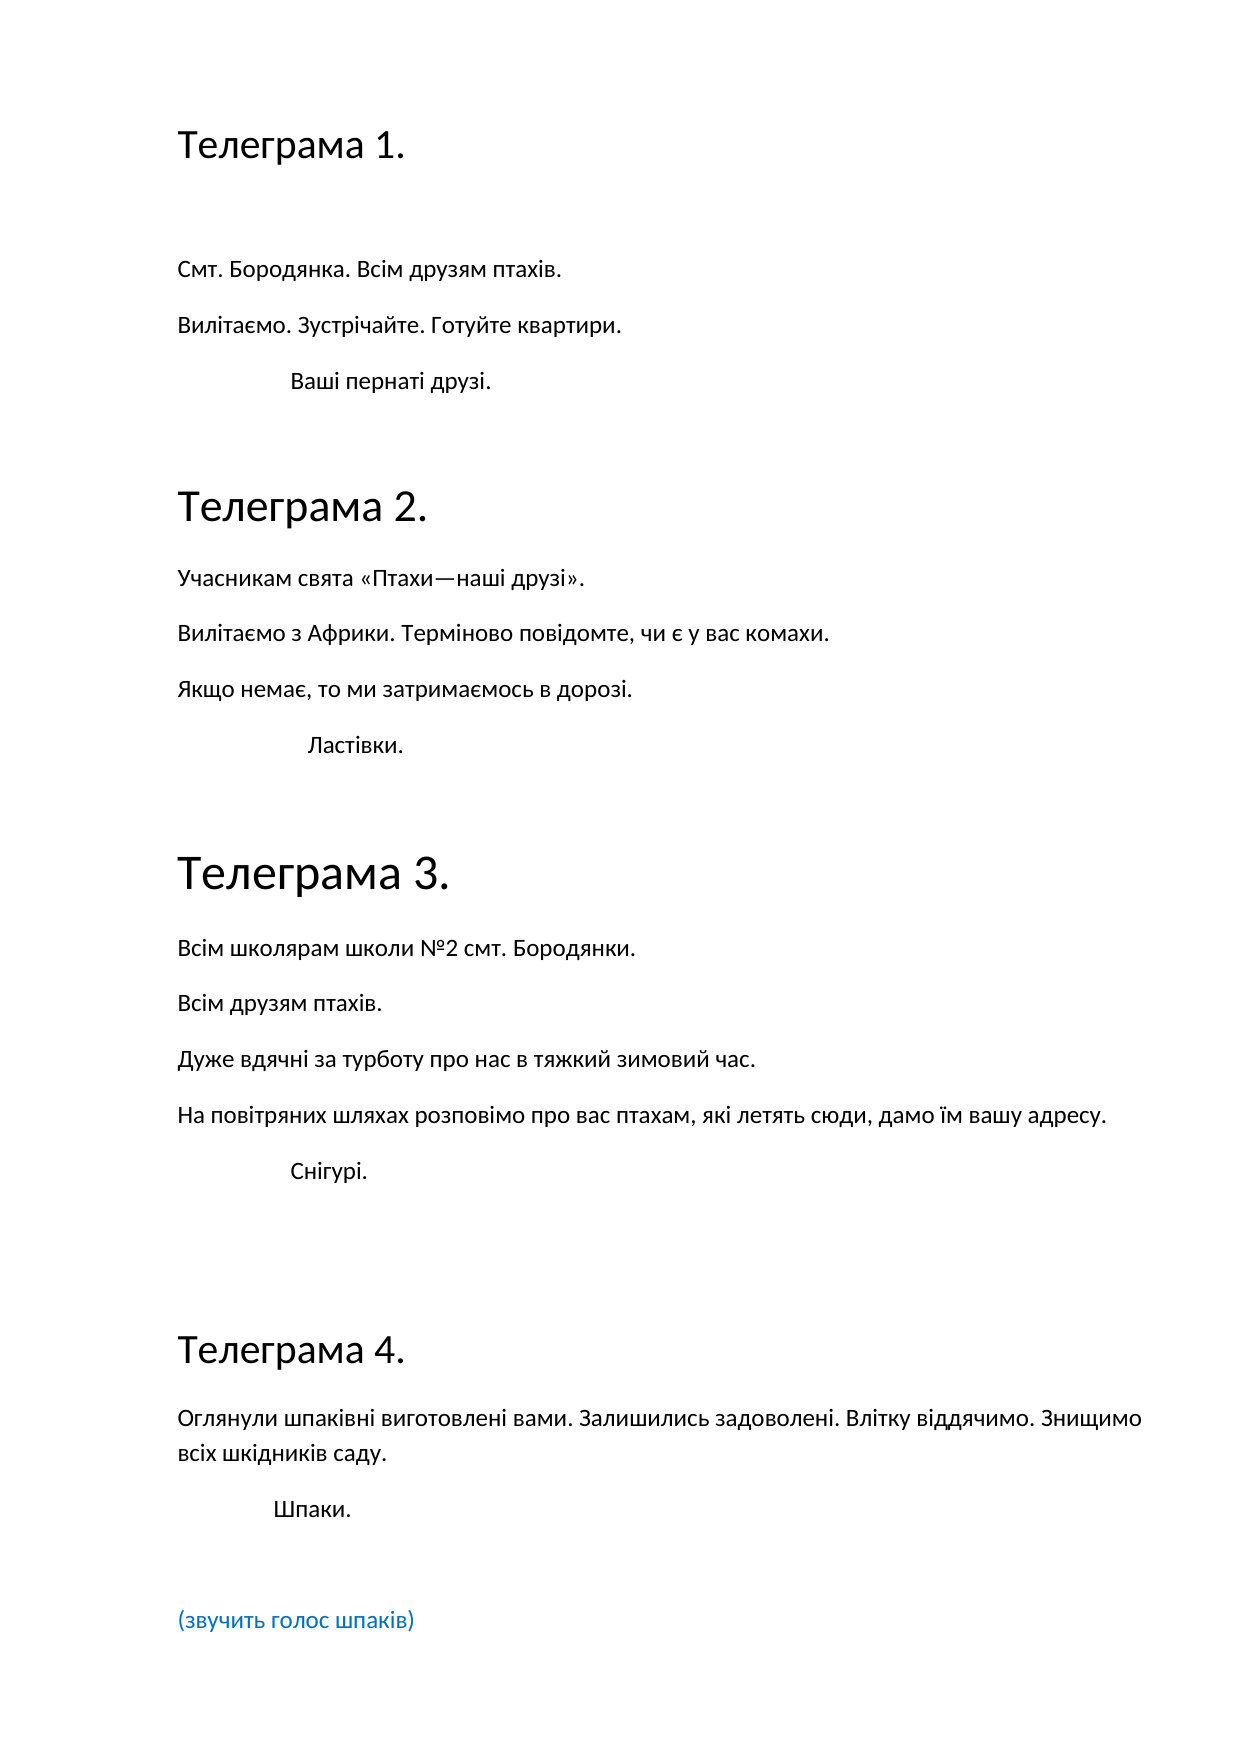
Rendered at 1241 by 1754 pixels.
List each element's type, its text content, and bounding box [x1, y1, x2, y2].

text Телеграма 2. [177, 477, 1152, 532]
text Дуже вдячні за турботу про нас в тяжкий зимовий час. [177, 1043, 1152, 1074]
text Снігурі. [177, 1155, 1152, 1186]
text Всім школярам школи №2 смт. Бородянки. [177, 932, 1152, 962]
text Учасникам свята «Птахи—наші друзі». [177, 562, 1152, 592]
text На повітряних шляхах розповімо про вас птахам, які летять сюди, дамо їм вашу адресу. [177, 1099, 1152, 1130]
text Вилітаємо. Зустрічайте. Готуйте квартири. [177, 309, 1152, 339]
text Телеграма 3. [177, 841, 1152, 902]
text Якщо немає, то ми затримаємось в дорозі. [177, 673, 1152, 704]
text Всім друзям птахів. [177, 988, 1152, 1018]
text Вилітаємо з Африки. Терміново повідомте, чи є у вас комахи. [177, 617, 1152, 648]
text Ластівки. [177, 729, 1152, 760]
text Оглянули шпаківні виготовлені вами. Залишились задоволені. Влітку віддячимо. Знищимо всіх шкідників саду. [177, 1402, 1152, 1467]
text Телеграма 4. [177, 1323, 1152, 1373]
text Смт. Бородянка. Всім друзям птахів. [177, 253, 1152, 284]
text Ваші пернаті друзі. [177, 365, 1152, 395]
text (звучить голос шпаків) [177, 1604, 1152, 1635]
text Телеграма 1. [177, 118, 1152, 169]
text Шпаки. [177, 1493, 1152, 1523]
